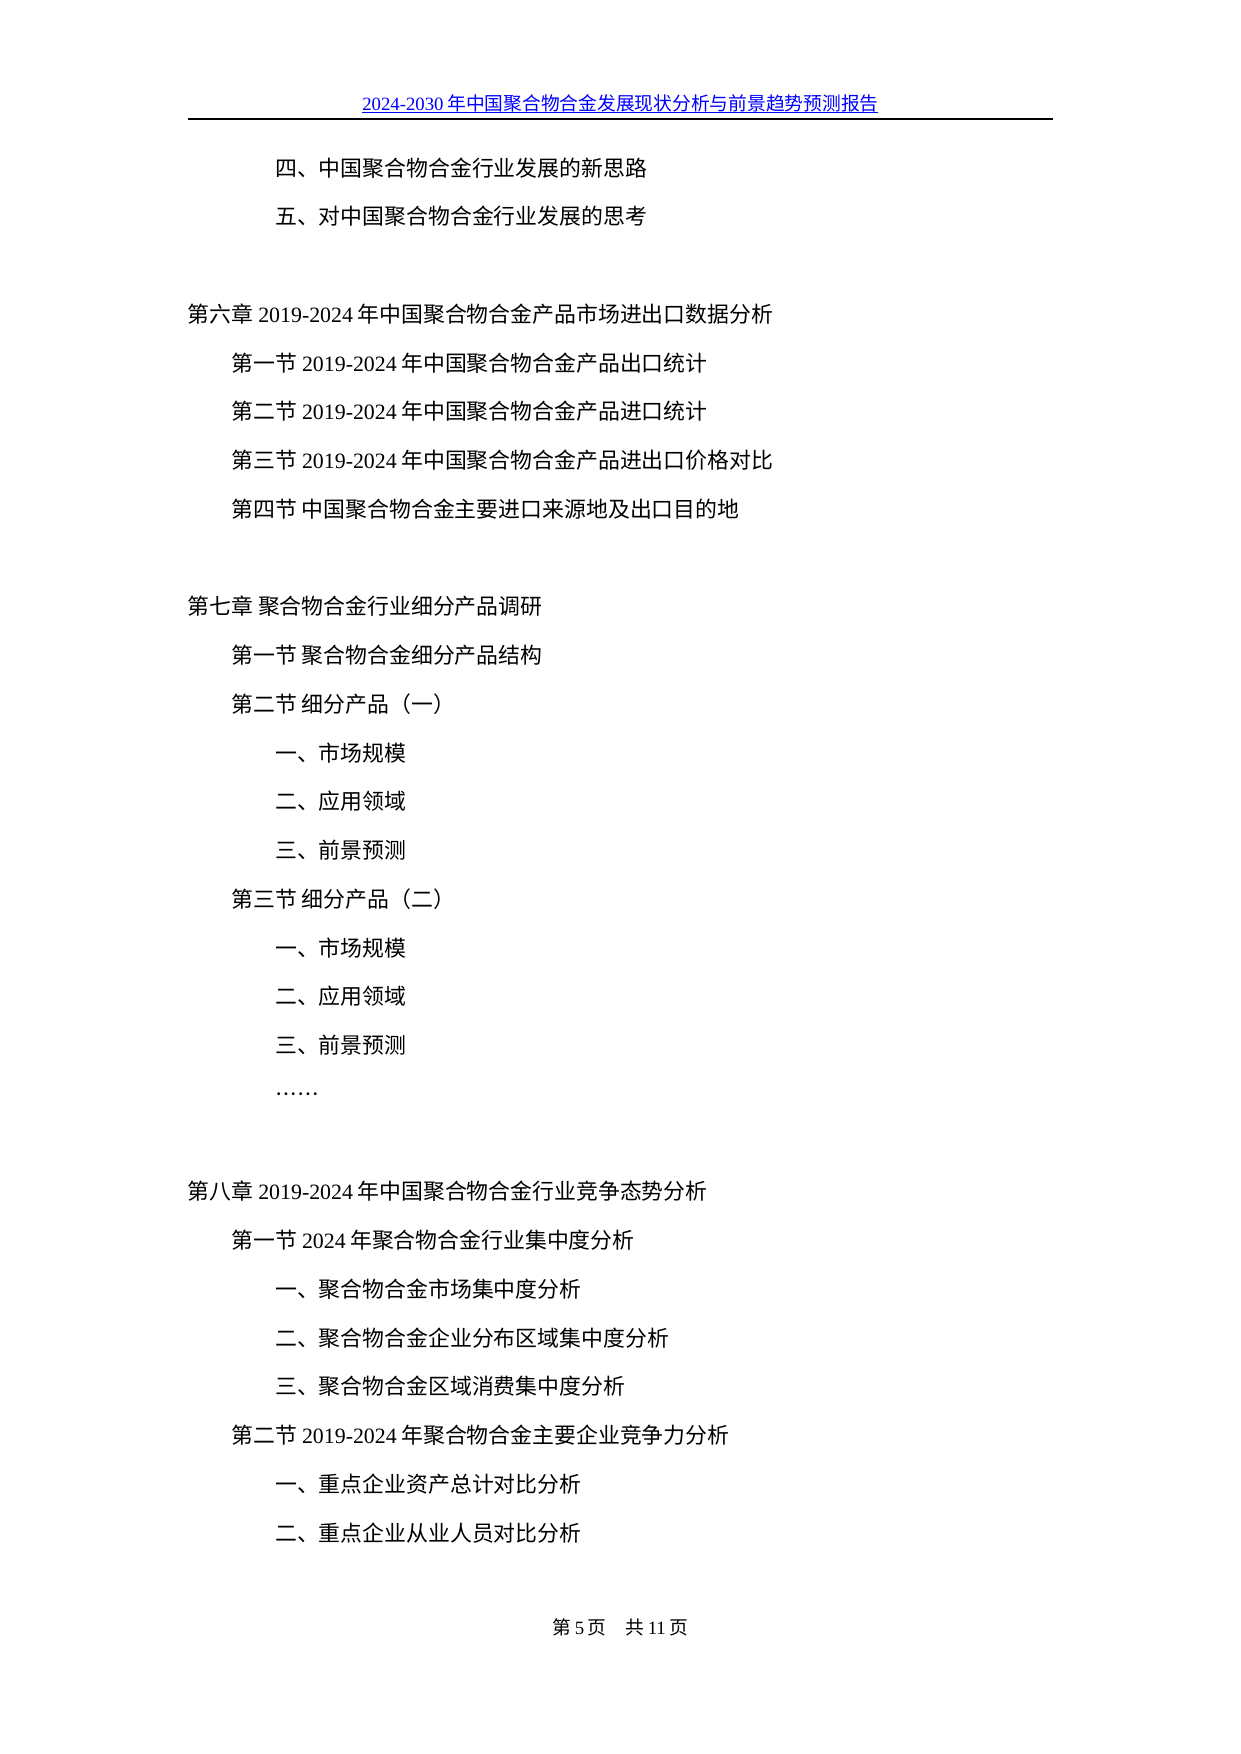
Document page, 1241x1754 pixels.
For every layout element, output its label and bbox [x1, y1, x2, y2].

text [187, 150, 1053, 1548]
